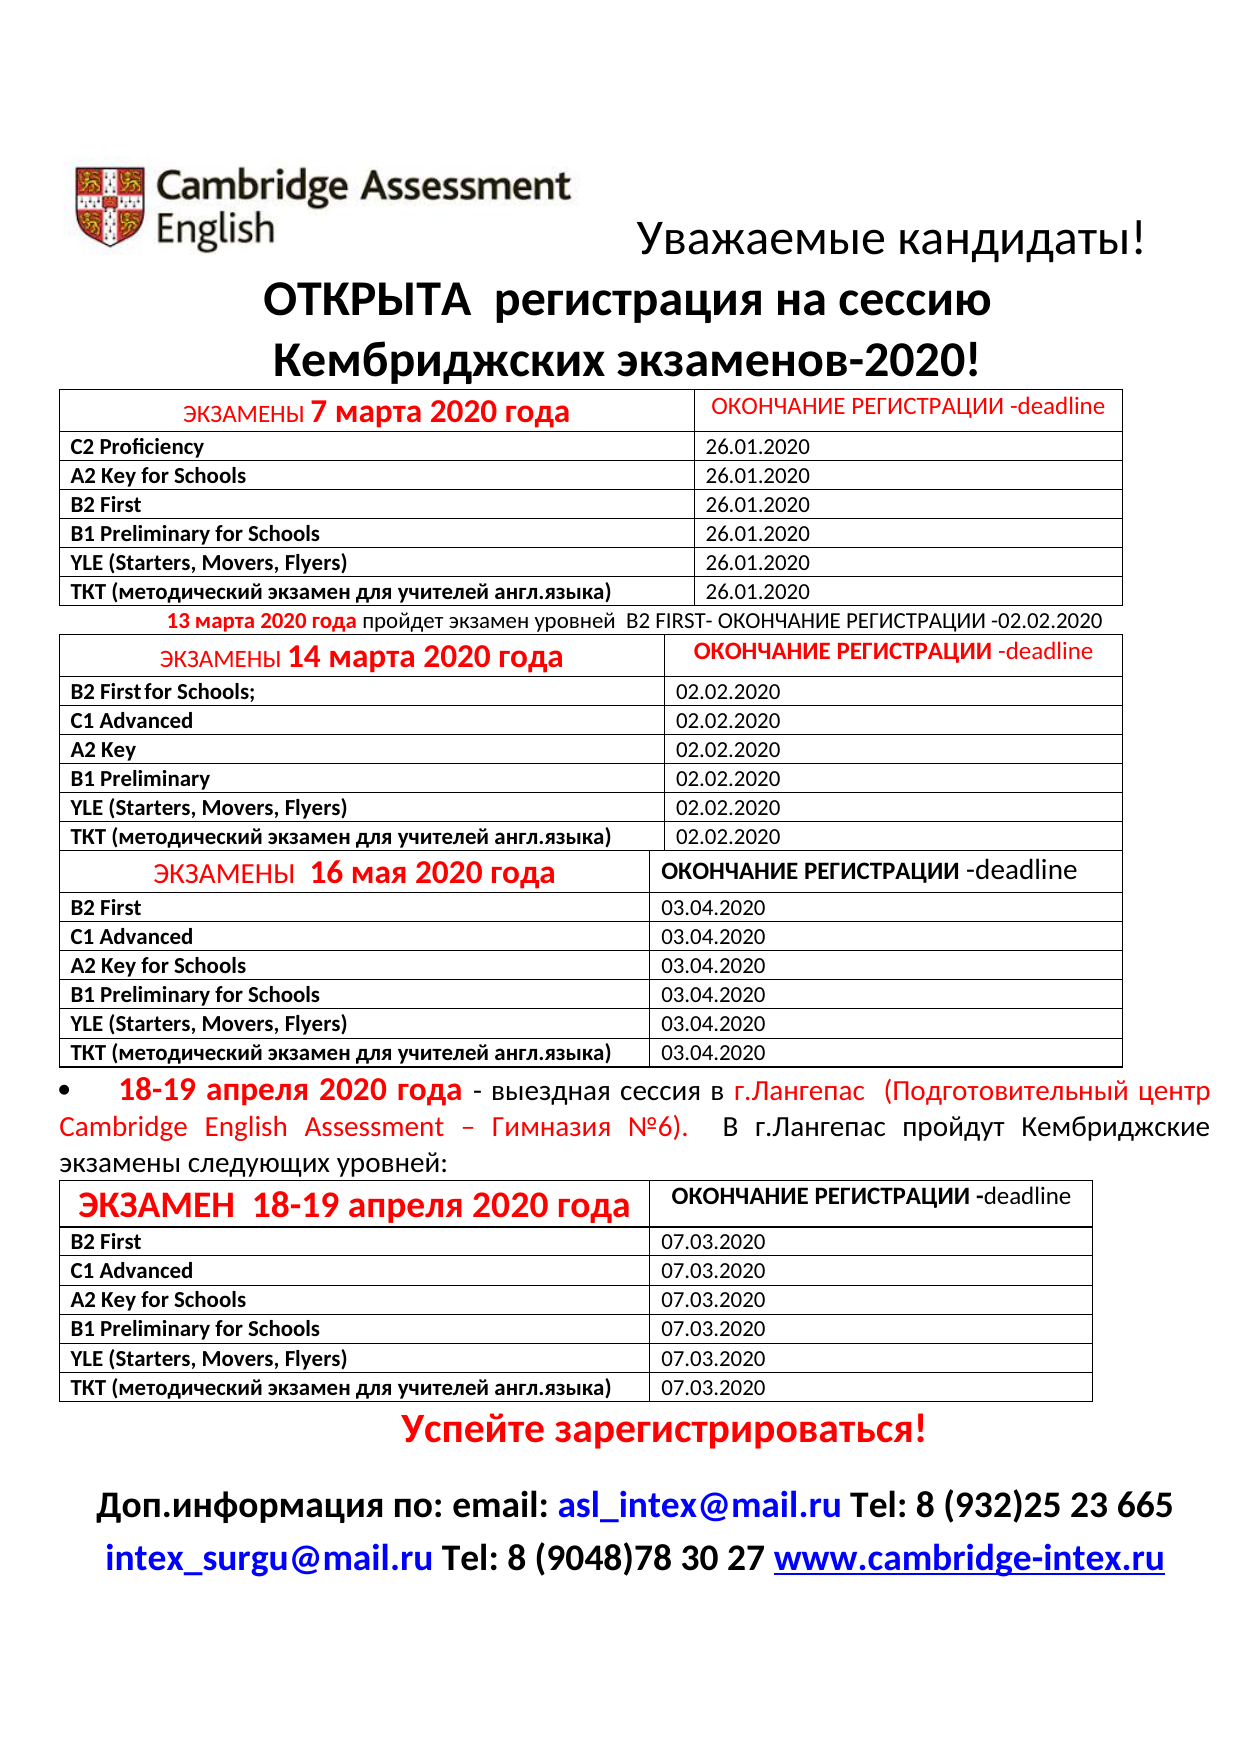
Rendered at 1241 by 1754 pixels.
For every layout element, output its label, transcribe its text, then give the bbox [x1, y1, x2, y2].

table_cell 03.04.2020 [650, 893, 1122, 921]
table_cell 26.01.2020 [695, 490, 1122, 518]
text Успейте зарегистрироваться! [118, 1402, 1211, 1453]
text Кембриджских экзаменов-2020! [44, 328, 1211, 389]
table_cell 02.02.2020 [665, 677, 1122, 705]
table_cell 07.03.2020 [650, 1344, 1092, 1372]
picture [44, 118, 592, 255]
table_cell B2 First for Schools; [60, 677, 664, 705]
table_cell 26.01.2020 [695, 577, 1122, 605]
table_cell ОКОНЧАНИЕ РЕГИСТРАЦИИ -deadline [650, 851, 1122, 892]
table_cell B2 First [60, 490, 694, 518]
table_cell C1 Advanced [60, 1256, 649, 1284]
table_cell 02.02.2020 [665, 793, 1122, 821]
table_cell 07.03.2020 [650, 1256, 1092, 1284]
table_cell C1 Advanced [60, 922, 649, 950]
table_cell A2 Key [60, 735, 664, 763]
table_cell YLE (Starters, Movers, Flyers) [60, 1344, 649, 1372]
table_cell C2 Proficiency [60, 432, 694, 460]
table_cell YLE (Starters, Movers, Flyers) [60, 793, 664, 821]
table_cell 02.02.2020 [665, 706, 1122, 734]
table_header ОКОНЧАНИЕ РЕГИСТРАЦИИ -deadline [695, 390, 1122, 431]
table_cell ТКТ (методический экзамен для учителей англ.языка) [60, 822, 664, 850]
table_header ЭКЗАМЕНЫ 7 марта 2020 года [60, 390, 694, 431]
table_cell 02.02.2020 [665, 735, 1122, 763]
table_cell YLE (Starters, Movers, Flyers) [60, 1009, 649, 1037]
table_cell 03.04.2020 [650, 980, 1122, 1008]
table_cell 26.01.2020 [695, 548, 1122, 576]
table_cell 07.03.2020 [650, 1373, 1092, 1401]
table_cell A2 Key for Schools [60, 1286, 649, 1313]
table_header ЭКЗАМЕНЫ 14 марта 2020 года [60, 635, 664, 676]
table_cell ТКТ (методический экзамен для учителей англ.языка) [60, 1373, 649, 1401]
table_cell 26.01.2020 [695, 432, 1122, 460]
text 13 марта 2020 года пройдет экзамен уровней B2 FIRST- ОКОНЧАНИЕ РЕГИСТРАЦИИ -02.02.2020 [59, 606, 1211, 634]
table_cell B1 Preliminary [60, 764, 664, 792]
table_cell B1 Preliminary for Schools [60, 519, 694, 547]
text ОТКРЫТА регистрация на сессию [44, 267, 1211, 328]
table_cell ЭКЗАМЕНЫ 16 мая 2020 года [60, 851, 649, 892]
list 18-19 апреля 2020 года - выездная сессия в г.Лангепас (Подготовительный центр Cambridge English Assessment – Гимназия №6). В г.Лангепас пройдут Кембриджские экзамены следующих уровней: [59, 1067, 1211, 1179]
table_cell 03.04.2020 [650, 1039, 1122, 1066]
table_cell B2 First [60, 1228, 649, 1255]
table_cell C1 Advanced [60, 706, 664, 734]
table_cell 02.02.2020 [665, 764, 1122, 792]
table_header ОКОНЧАНИЕ РЕГИСТРАЦИИ -deadline [650, 1181, 1092, 1226]
table_cell 26.01.2020 [695, 461, 1122, 489]
table_cell 03.04.2020 [650, 922, 1122, 950]
table_header ОКОНЧАНИЕ РЕГИСТРАЦИИ -deadline [665, 635, 1122, 676]
table_cell 07.03.2020 [650, 1228, 1092, 1255]
table_cell 26.01.2020 [695, 519, 1122, 547]
table_cell B1 Preliminary for Schools [60, 980, 649, 1008]
table_cell 03.04.2020 [650, 951, 1122, 979]
table_cell A2 Key for Schools [60, 461, 694, 489]
table_cell 03.04.2020 [650, 1009, 1122, 1037]
table_cell 07.03.2020 [650, 1286, 1092, 1313]
table_cell YLE (Starters, Movers, Flyers) [60, 548, 694, 576]
table_cell 07.03.2020 [650, 1315, 1092, 1343]
table_cell B1 Preliminary for Schools [60, 1315, 649, 1343]
table_cell ТКТ (методический экзамен для учителей англ.языка) [60, 1039, 649, 1066]
table_cell ТКТ (методический экзамен для учителей англ.языка) [60, 577, 694, 605]
table_header ЭКЗАМЕН 18-19 апреля 2020 года [60, 1181, 649, 1226]
table_cell 02.02.2020 [665, 822, 1122, 850]
text Доп.информация по: email: asl_intex@mail.ru Тel: 8 (932)25 23 665 intex_surgu@mail.ru Tel: 8 (9048)78 30 27 www.cambridge-intex.ru [59, 1481, 1211, 1579]
table_cell A2 Key for Schools [60, 951, 649, 979]
table_cell B2 First [60, 893, 649, 921]
